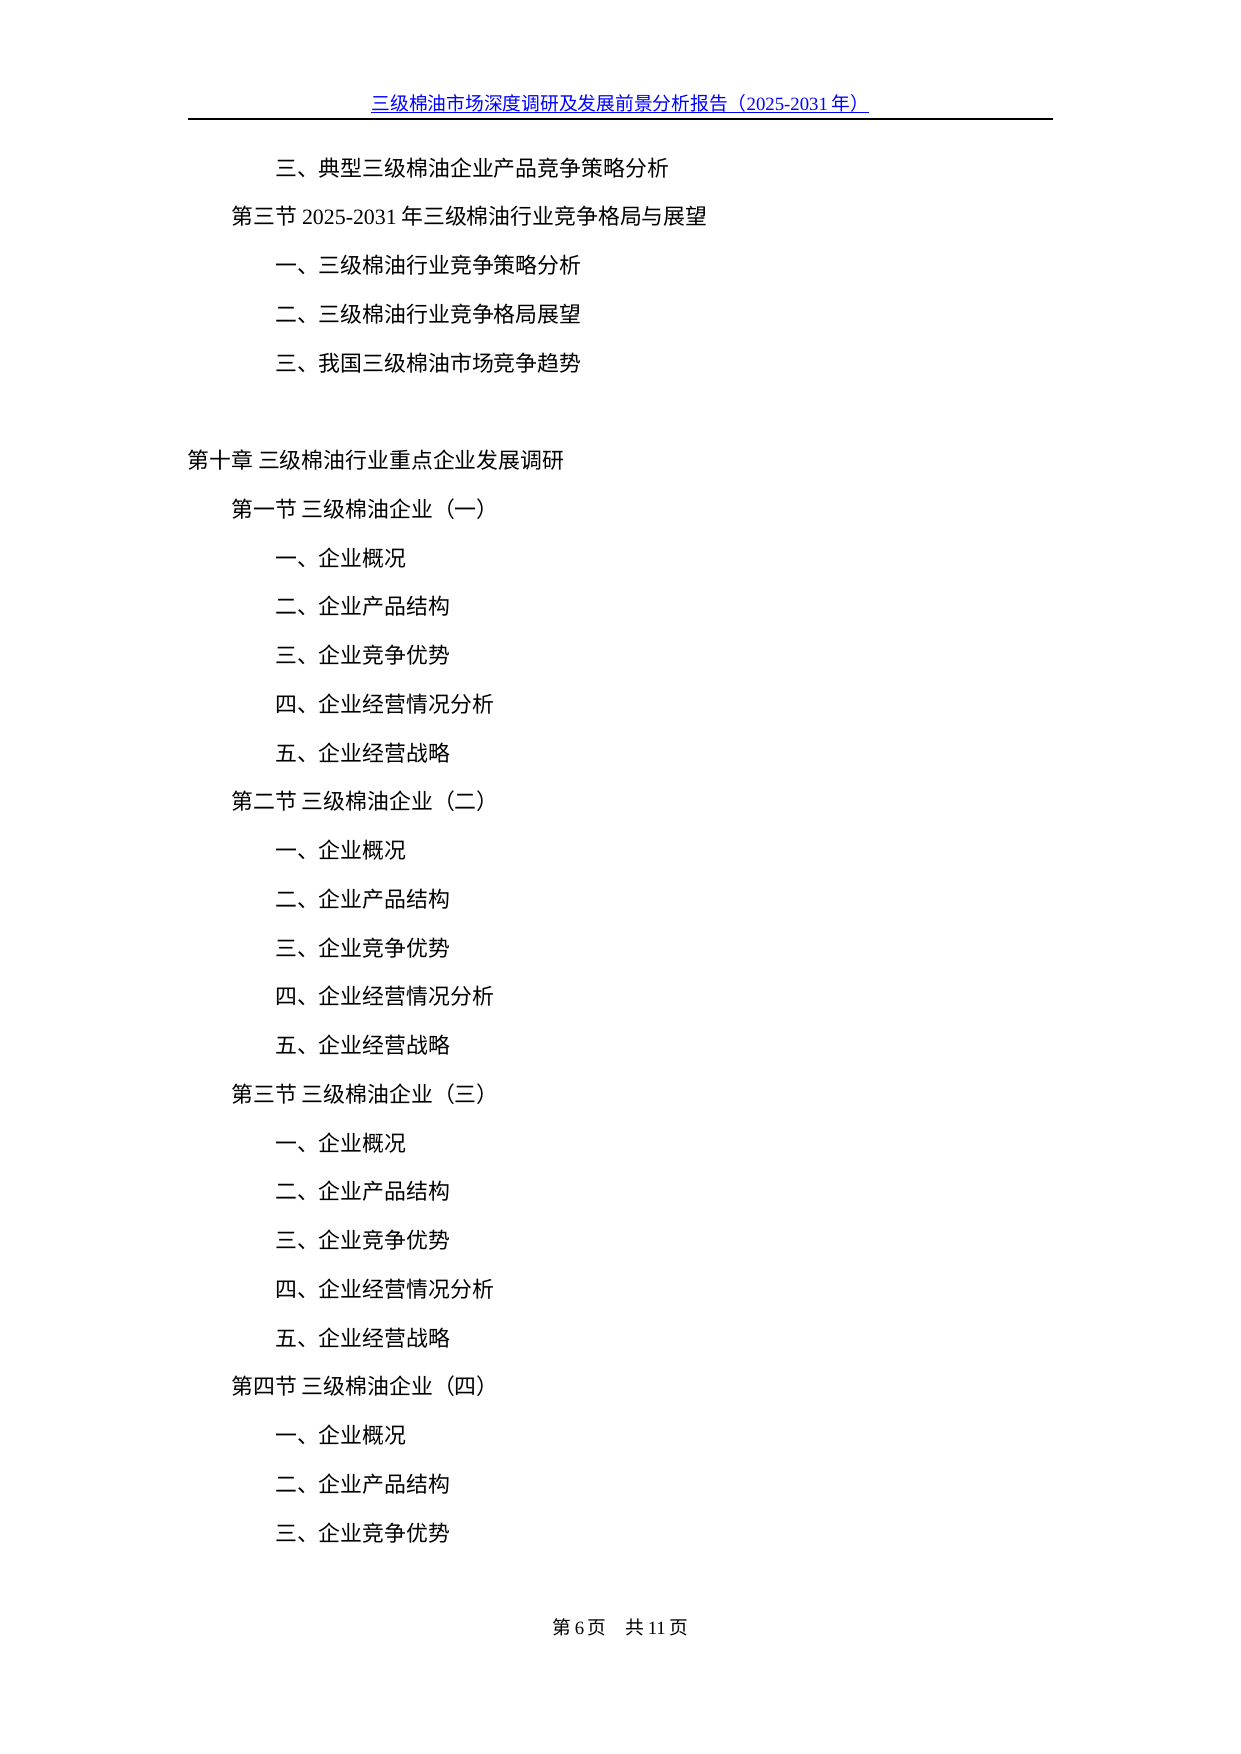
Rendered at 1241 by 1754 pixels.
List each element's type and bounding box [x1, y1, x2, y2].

text [187, 150, 1053, 1548]
